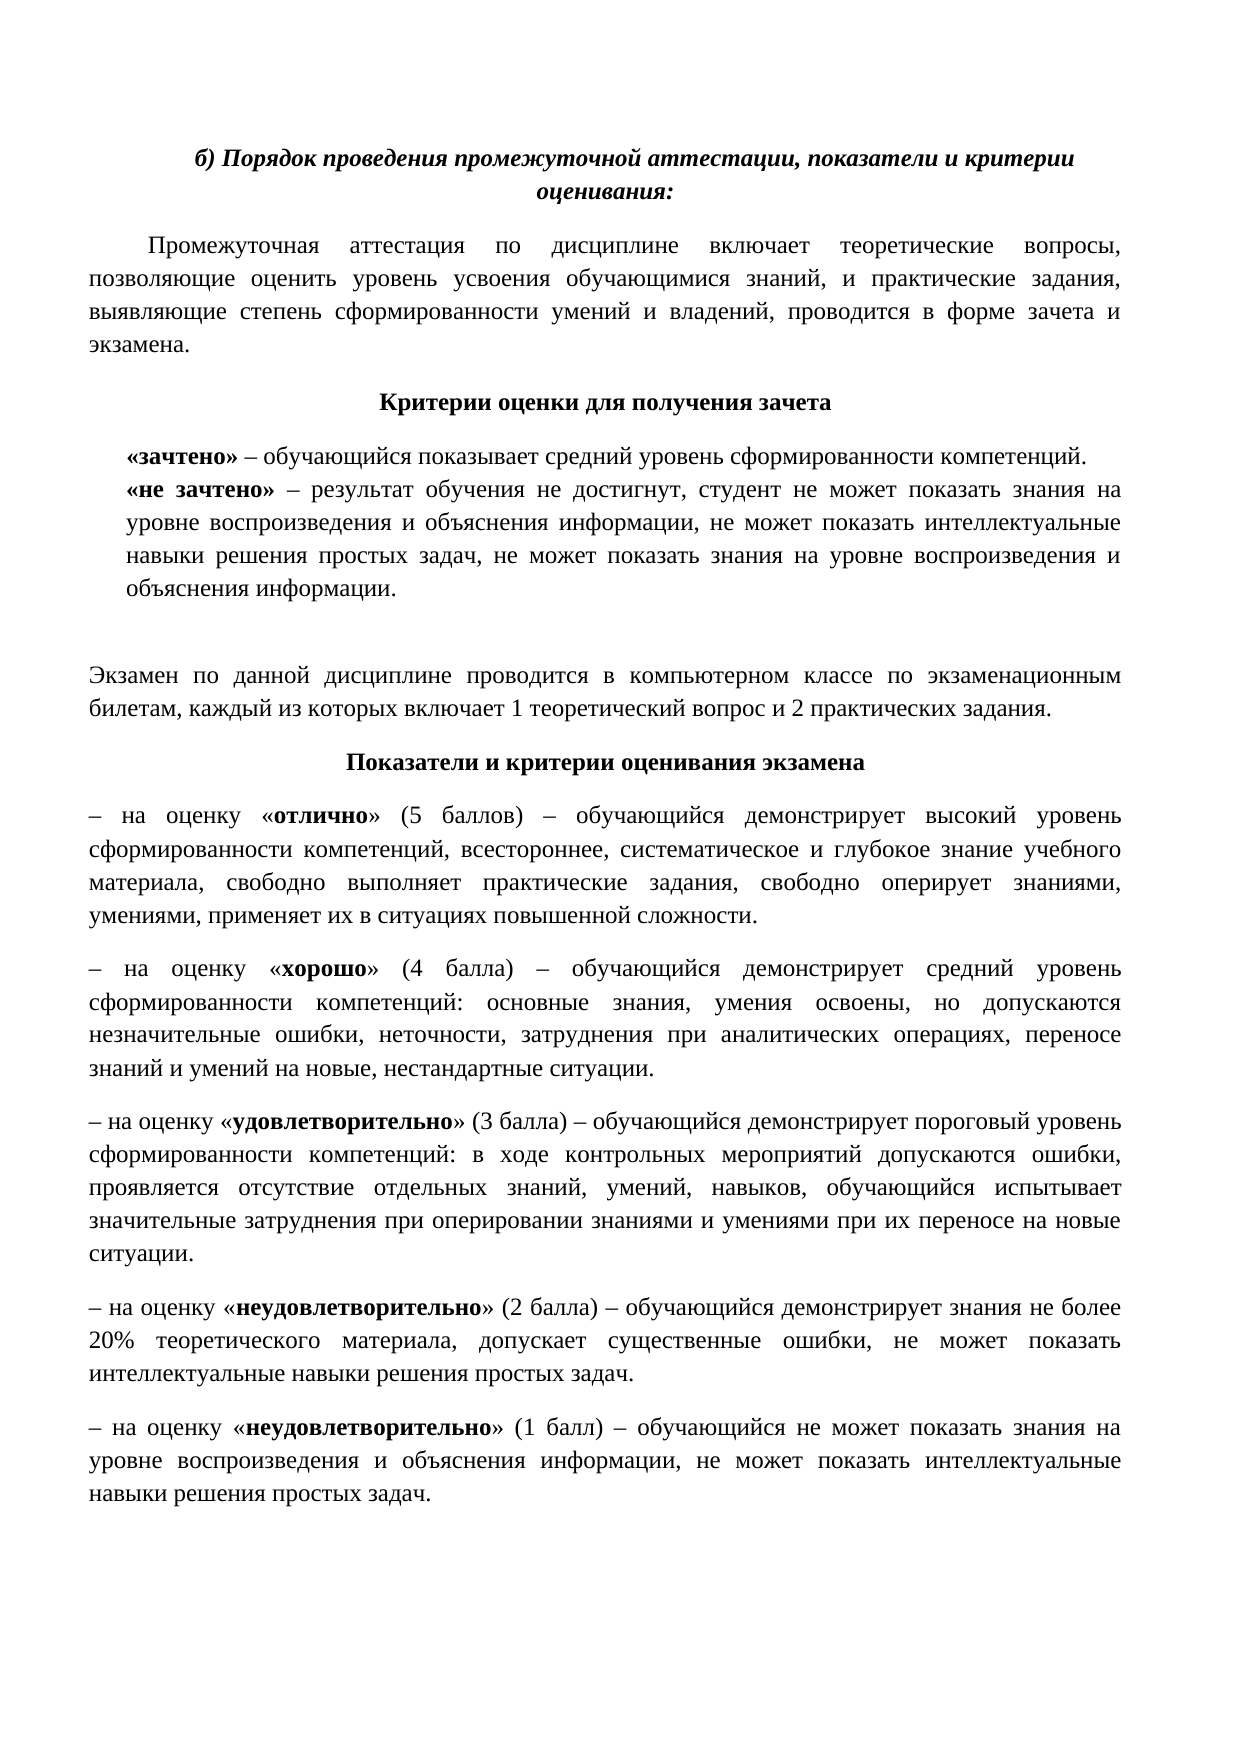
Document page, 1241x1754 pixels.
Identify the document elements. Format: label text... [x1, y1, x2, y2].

text – на оценку «хорошо» (4 балла) – обучающийся демонстрирует средний уровень сформированности компетенций: основные знания, умения освоены, но допускаются незначительные ошибки, неточности, затруднения при аналитических операциях, переносе знаний и умений на новые, нестандартные ситуации. [89, 953, 1122, 1081]
text Экзамен по данной дисциплине проводится в компьютерном классе по экзаменационным билетам, каждый из которых включает 1 теоретический вопрос и 2 практических задания. [89, 660, 1122, 722]
text – на оценку «неудовлетворительно» (1 балл) – обучающийся не может показать знания на уровне воспроизведения и объяснения информации, не может показать интеллектуальные навыки решения простых задач. [89, 1412, 1122, 1507]
text – на оценку «отлично» (5 баллов) – обучающийся демонстрирует высокий уровень сформированности компетенций, всестороннее, систематическое и глубокое знание учебного материала, свободно выполняет практические задания, свободно оперирует знаниями, умениями, применяет их в ситуациях повышенной сложности. [89, 801, 1122, 928]
text «зачтено» – обучающийся показывает средний уровень сформированности компетенций. [126, 441, 1122, 470]
text Критерии оценки для получения зачета [89, 387, 1122, 416]
text Показатели и критерии оценивания экзамена [89, 747, 1122, 776]
text Промежуточная аттестация по дисциплине включает теоретические вопросы, позволяющие оценить уровень усвоения обучающимися знаний, и практические задания, выявляющие степень сформированности умений и владений, проводится в форме зачета и экзамена. [89, 230, 1122, 358]
text б) Порядок проведения промежуточной аттестации, показатели и критерии оценивания: [89, 143, 1122, 205]
text – на оценку «неудовлетворительно» (2 балла) – обучающийся демонстрирует знания не более 20% теоретического материала, допускает существенные ошибки, не может показать интеллектуальные навыки решения простых задач. [89, 1292, 1122, 1387]
text «не зачтено» – результат обучения не достигнут, студент не может показать знания на уровне воспроизведения и объяснения информации, не может показать интеллектуальные навыки решения простых задач, не может показать знания на уровне воспроизведения и объяснения информации. [126, 474, 1122, 602]
text – на оценку «удовлетворительно» (3 балла) – обучающийся демонстрирует пороговый уровень сформированности компетенций: в ходе контрольных мероприятий допускаются ошибки, проявляется отсутствие отдельных знаний, умений, навыков, обучающийся испытывает значительные затруднения при оперировании знаниями и умениями при их переносе на новые ситуации. [89, 1106, 1122, 1267]
